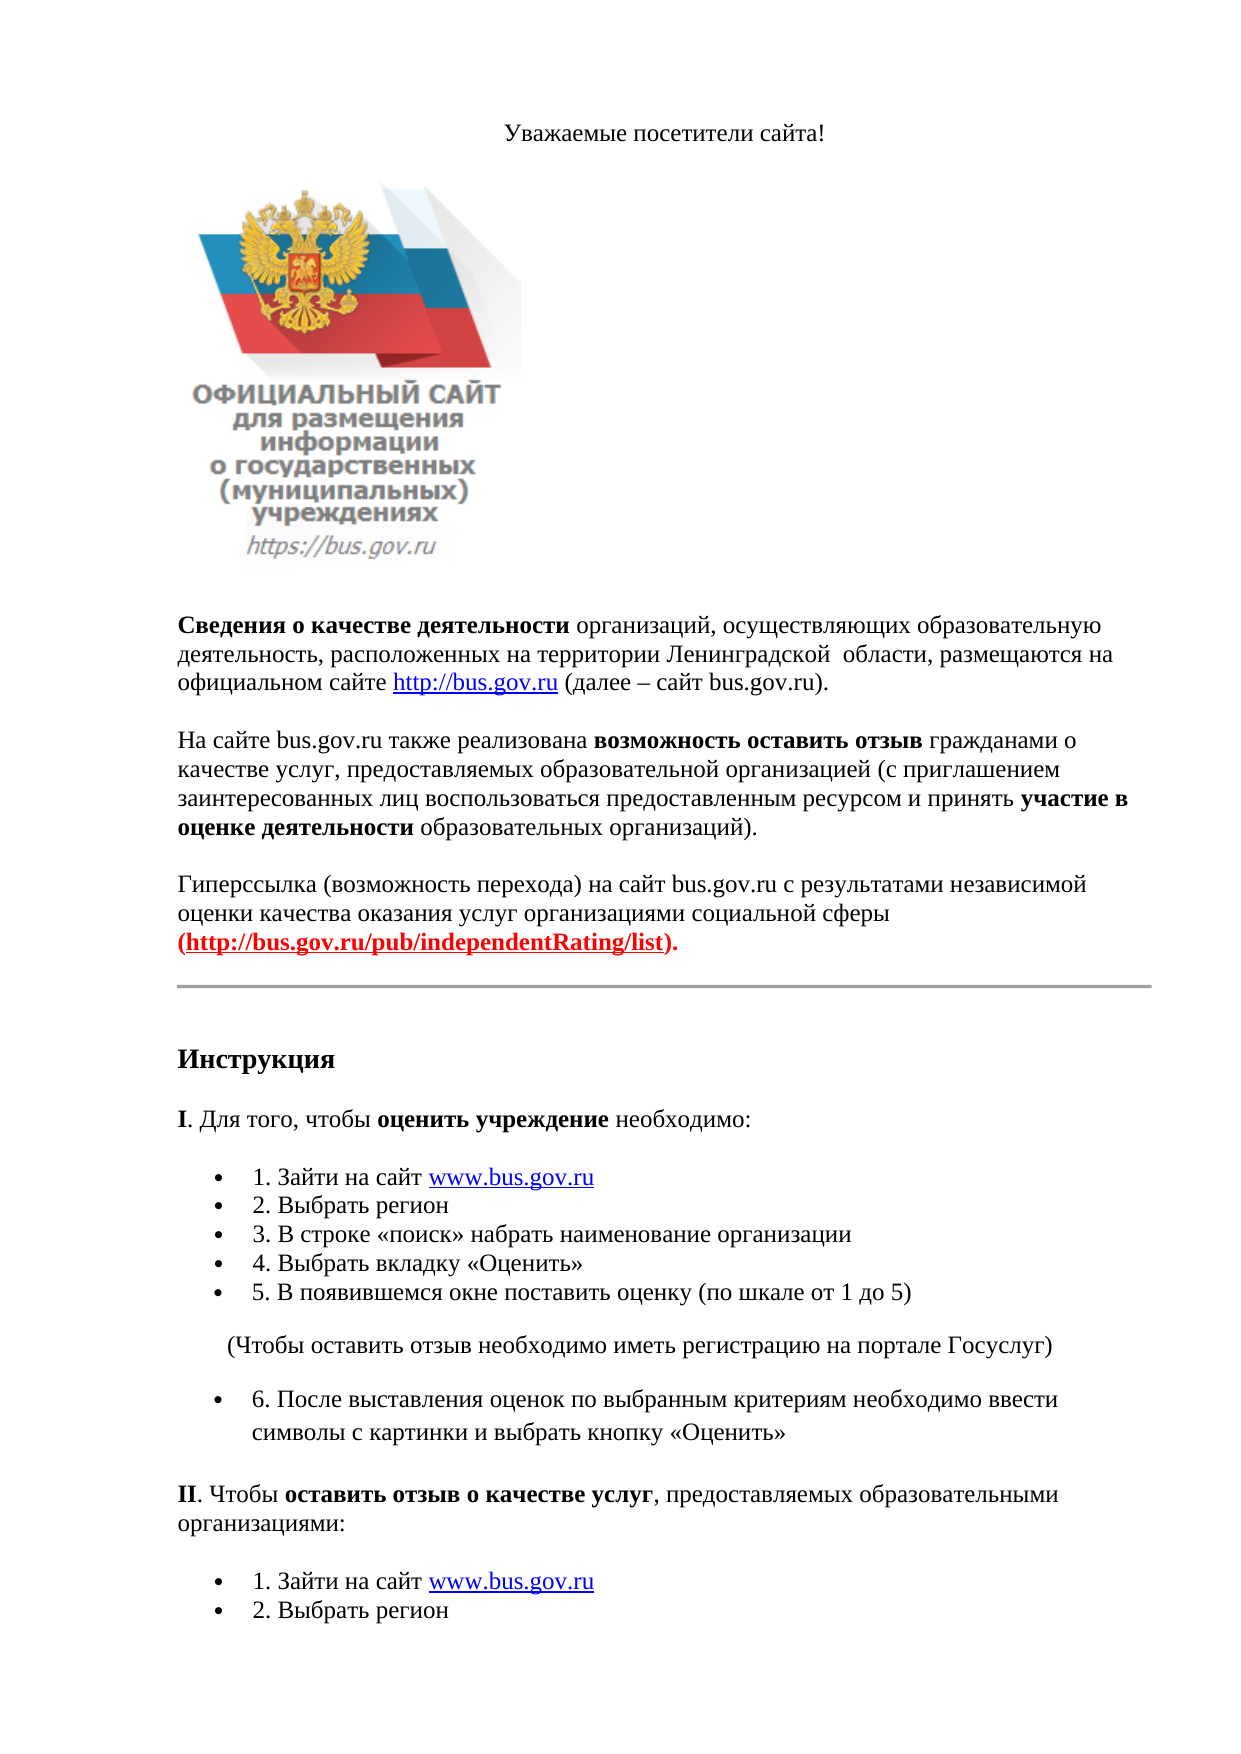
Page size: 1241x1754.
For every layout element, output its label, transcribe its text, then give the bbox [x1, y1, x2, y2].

list 4. Выбрать вкладку «Оценить» [215, 1248, 1152, 1277]
text Сведения о качестве деятельности организаций, осуществляющих образовательную деятельность, расположенных на территории Ленинградской области, размещаются на официальном сайте http://bus.gov.ru (далее – сайт bus.gov.ru). [177, 610, 1152, 696]
list 2. Выбрать регион [215, 1595, 1152, 1624]
text (Чтобы оставить отзыв необходимо иметь регистрацию на портале Госуслуг) [214, 1330, 1152, 1359]
list 6. После выставления оценок по выбранным критериям необходимо ввести символы с картинки и выбрать кнопку «Оценить» [214, 1384, 1152, 1446]
text На сайте bus.gov.ru также реализована возможность оставить отзыв гражданами о качестве услуг, предоставляемых образовательной организацией (с приглашением заинтересованных лиц воспользоваться предоставленным ресурсом и принять участие в оценке деятельности образовательных организаций). [177, 725, 1152, 840]
list 5. В появившемся окне поставить оценку (по шкале от 1 до 5) [214, 1277, 1152, 1305]
list 1. Зайти на сайт www.bus.gov.ru [215, 1162, 1152, 1190]
text I. Для того, чтобы оценить учреждение необходимо: [177, 1104, 1152, 1132]
text Гиперссылка (возможность перехода) на сайт bus.gov.ru с результатами независимой оценки качества оказания услуг организациями социальной сферы (http://bus.gov.ru/pub/independentRating/list). [177, 869, 1152, 956]
text II. Чтобы оставить отзыв о качестве услуг, предоставляемых образовательными организациями: [177, 1479, 1152, 1537]
list 1. Зайти на сайт www.bus.gov.ru [215, 1566, 1152, 1595]
list 3. В строке «поиск» набрать наименование организации [215, 1219, 1152, 1248]
text Инструкция [177, 1042, 1152, 1074]
text Уважаемые посетители сайта! [177, 118, 1152, 147]
picture [177, 176, 521, 581]
list 2. Выбрать регион [215, 1190, 1152, 1219]
